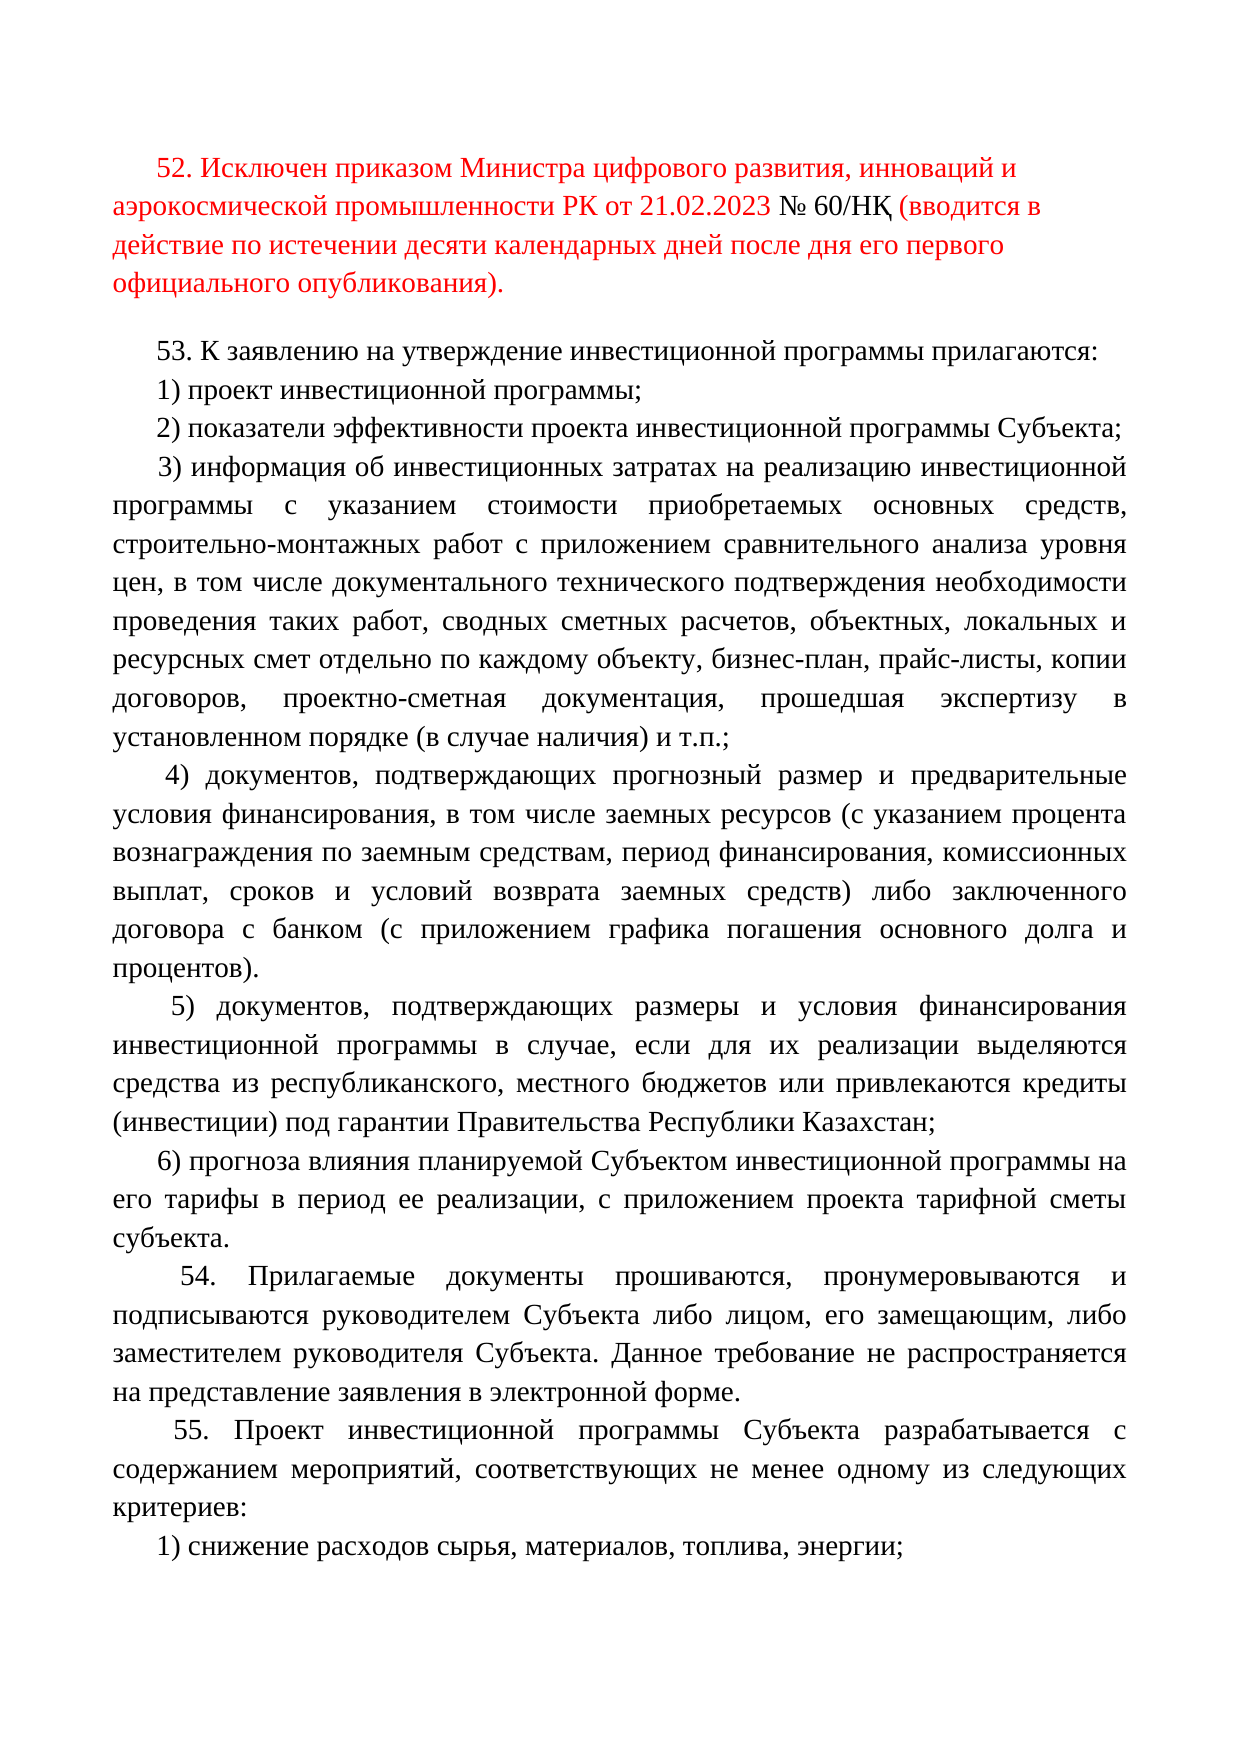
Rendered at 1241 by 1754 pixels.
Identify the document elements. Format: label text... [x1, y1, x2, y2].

text 53. К заявлению на утверждение инвестиционной программы прилагаются: [112, 333, 1128, 367]
text 5) документов, подтверждающих размеры и условия финансирования инвестиционной программы в случае, если для их реализации выделяются средства из республиканского, местного бюджетов или привлекаются кредиты (инвестиции) под гарантии Правительства Республики Казахстан; [112, 988, 1128, 1138]
text 52. Исключен приказом Министра цифрового развития, инноваций и аэрокосмической промышленности РК от 21.02.2023 № 60/НҚ (вводится в действие по истечении десяти календарных дней после дня его первого официального опубликования). [112, 150, 1128, 329]
text 6) прогноза влияния планируемой Субъектом инвестиционной программы на его тарифы в период ее реализации, с приложением проекта тарифной сметы субъекта. [112, 1143, 1128, 1253]
text 55. Проект инвестиционной программы Субъекта разрабатывается с содержанием мероприятий, соответствующих не менее одному из следующих критериев: [112, 1412, 1128, 1523]
text 4) документов, подтверждающих прогнозный размер и предварительные условия финансирования, в том числе заемных ресурсов (с указанием процента вознаграждения по заемным средствам, период финансирования, комиссионных выплат, сроков и условий возврата заемных средств) либо заключенного договора с банком (с приложением графика погашения основного долга и процентов). [112, 757, 1128, 983]
text 54. Прилагаемые документы прошиваются, пронумеровываются и подписываются руководителем Субъекта либо лицом, его замещающим, либо заместителем руководителя Субъекта. Данное требование не распространяется на представление заявления в электронной форме. [112, 1258, 1128, 1407]
text 2) показатели эффективности проекта инвестиционной программы Субъекта; [112, 410, 1128, 444]
text 1) снижение расходов сырья, материалов, топлива, энергии; [112, 1528, 1128, 1562]
text 3) информация об инвестиционных затратах на реализацию инвестиционной программы с указанием стоимости приобретаемых основных средств, строительно-монтажных работ с приложением сравнительного анализа уровня цен, в том числе документального технического подтверждения необходимости проведения таких работ, сводных сметных расчетов, объектных, локальных и ресурсных смет отдельно по каждому объекту, бизнес-план, прайс-листы, копии договоров, проектно-сметная документация, прошедшая экспертизу в установленном порядке (в случае наличия) и т.п.; [112, 449, 1128, 752]
text 1) проект инвестиционной программы; [112, 372, 1128, 405]
